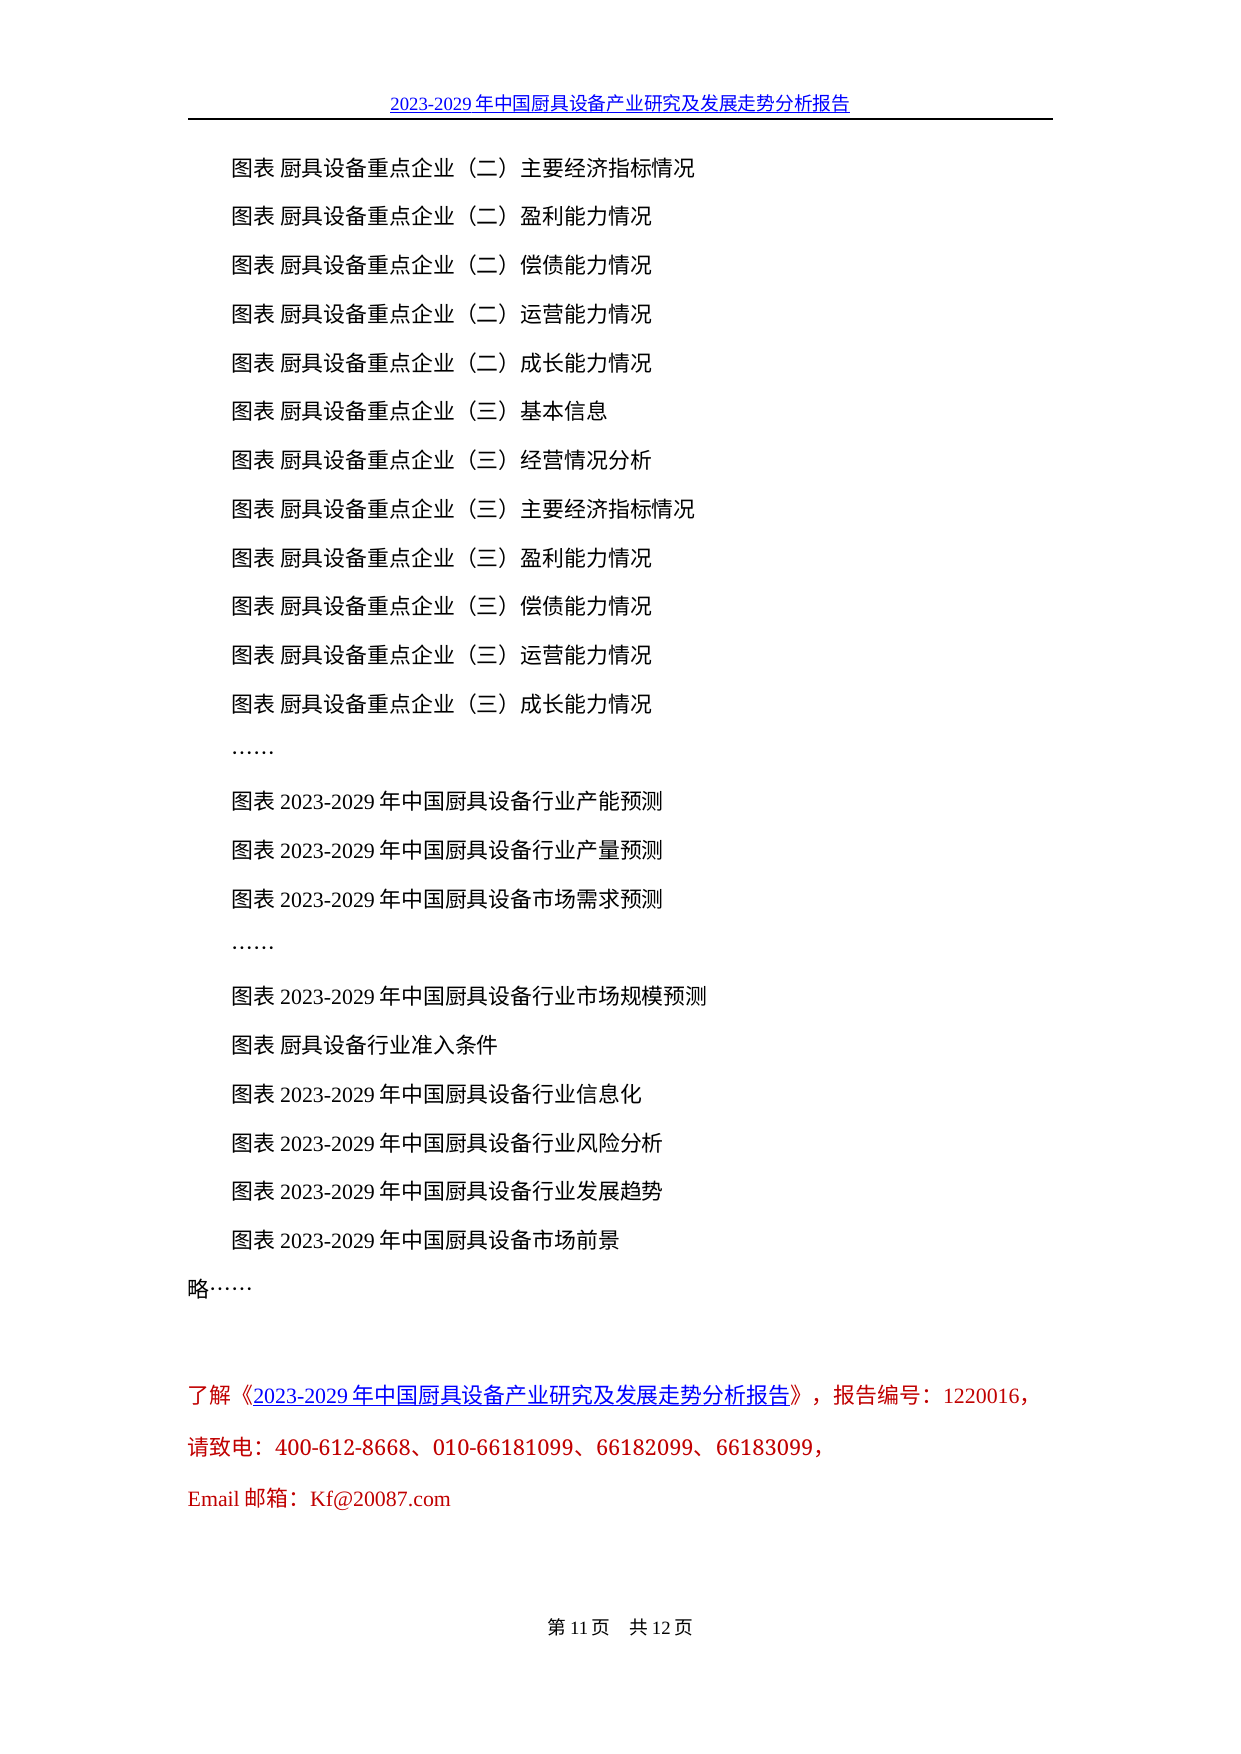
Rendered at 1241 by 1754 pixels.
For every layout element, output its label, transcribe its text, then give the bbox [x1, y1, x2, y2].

text 了解《2023-2029年中国厨具设备产业研究及发展走势分析报告》，报告编号：1220016， [187, 1378, 1053, 1410]
text 请致电：400-612-8668、010-66181099、66182099、66183099， [187, 1429, 1053, 1462]
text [187, 150, 1053, 1304]
text Email邮箱：Kf@20087.com [187, 1481, 1053, 1513]
